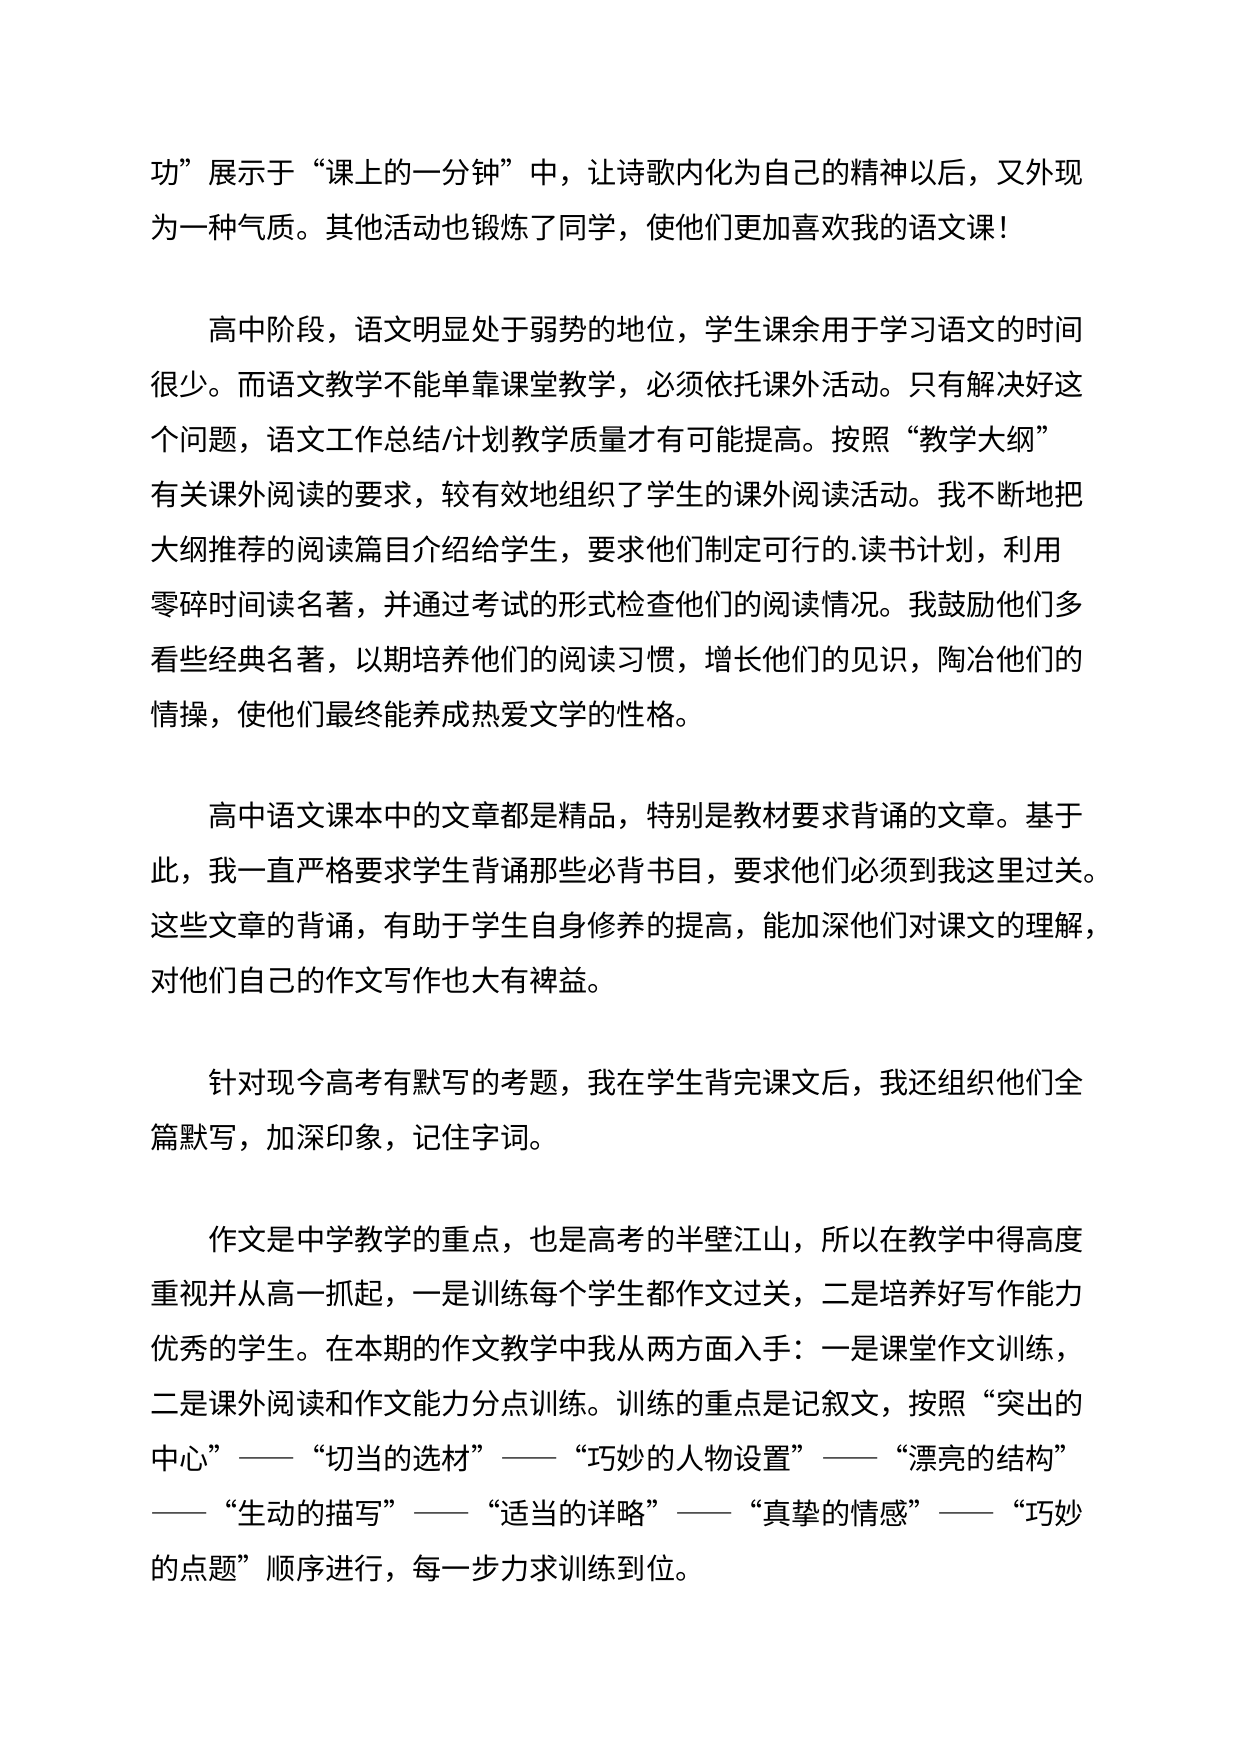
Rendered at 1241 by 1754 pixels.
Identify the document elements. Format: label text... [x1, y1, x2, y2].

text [150, 150, 1090, 247]
text 作文是中学教学的重点，也是高考的半壁江山，所以在教学中得高度重视并从高一抓起，一是训练每个学生都作文过关，二是培养好写作能力优秀的学生。在本期的作文教学中我从两方面入手：一是课堂作文训练，二是课外阅读和作文能力分点训练。训练的重点是记叙文，按照“突出的中心”——“切当的选材”——“巧妙的人物设置”——“漂亮的结构”——“生动的描写”——“适当的详略”——“真挚的情感”——“巧妙的点题”顺序进行，每一步力求训练到位。 [150, 1216, 1090, 1588]
text 高中阶段，语文明显处于弱势的地位，学生课余用于学习语文的时间很少。而语文教学不能单靠课堂教学，必须依托课外活动。只有解决好这个问题，语文工作总结/计划教学质量才有可能提高。按照“教学大纲”有关课外阅读的要求，较有效地组织了学生的课外阅读活动。我不断地把大纲推荐的阅读篇目介绍给学生，要求他们制定可行的.读书计划，利用零碎时间读名著，并通过考试的形式检查他们的阅读情况。我鼓励他们多看些经典名著，以期培养他们的阅读习惯，增长他们的见识，陶冶他们的情操，使他们最终能养成热爱文学的性格。 [150, 307, 1090, 733]
text 高中语文课本中的文章都是精品，特别是教材要求背诵的文章。基于此，我一直严格要求学生背诵那些必背书目，要求他们必须到我这里过关。这些文章的背诵，有助于学生自身修养的提高，能加深他们对课文的理解，对他们自己的作文写作也大有裨益。 [150, 793, 1090, 1000]
text 针对现今高考有默写的考题，我在学生背完课文后，我还组织他们全篇默写，加深印象，记住字词。 [150, 1059, 1090, 1157]
